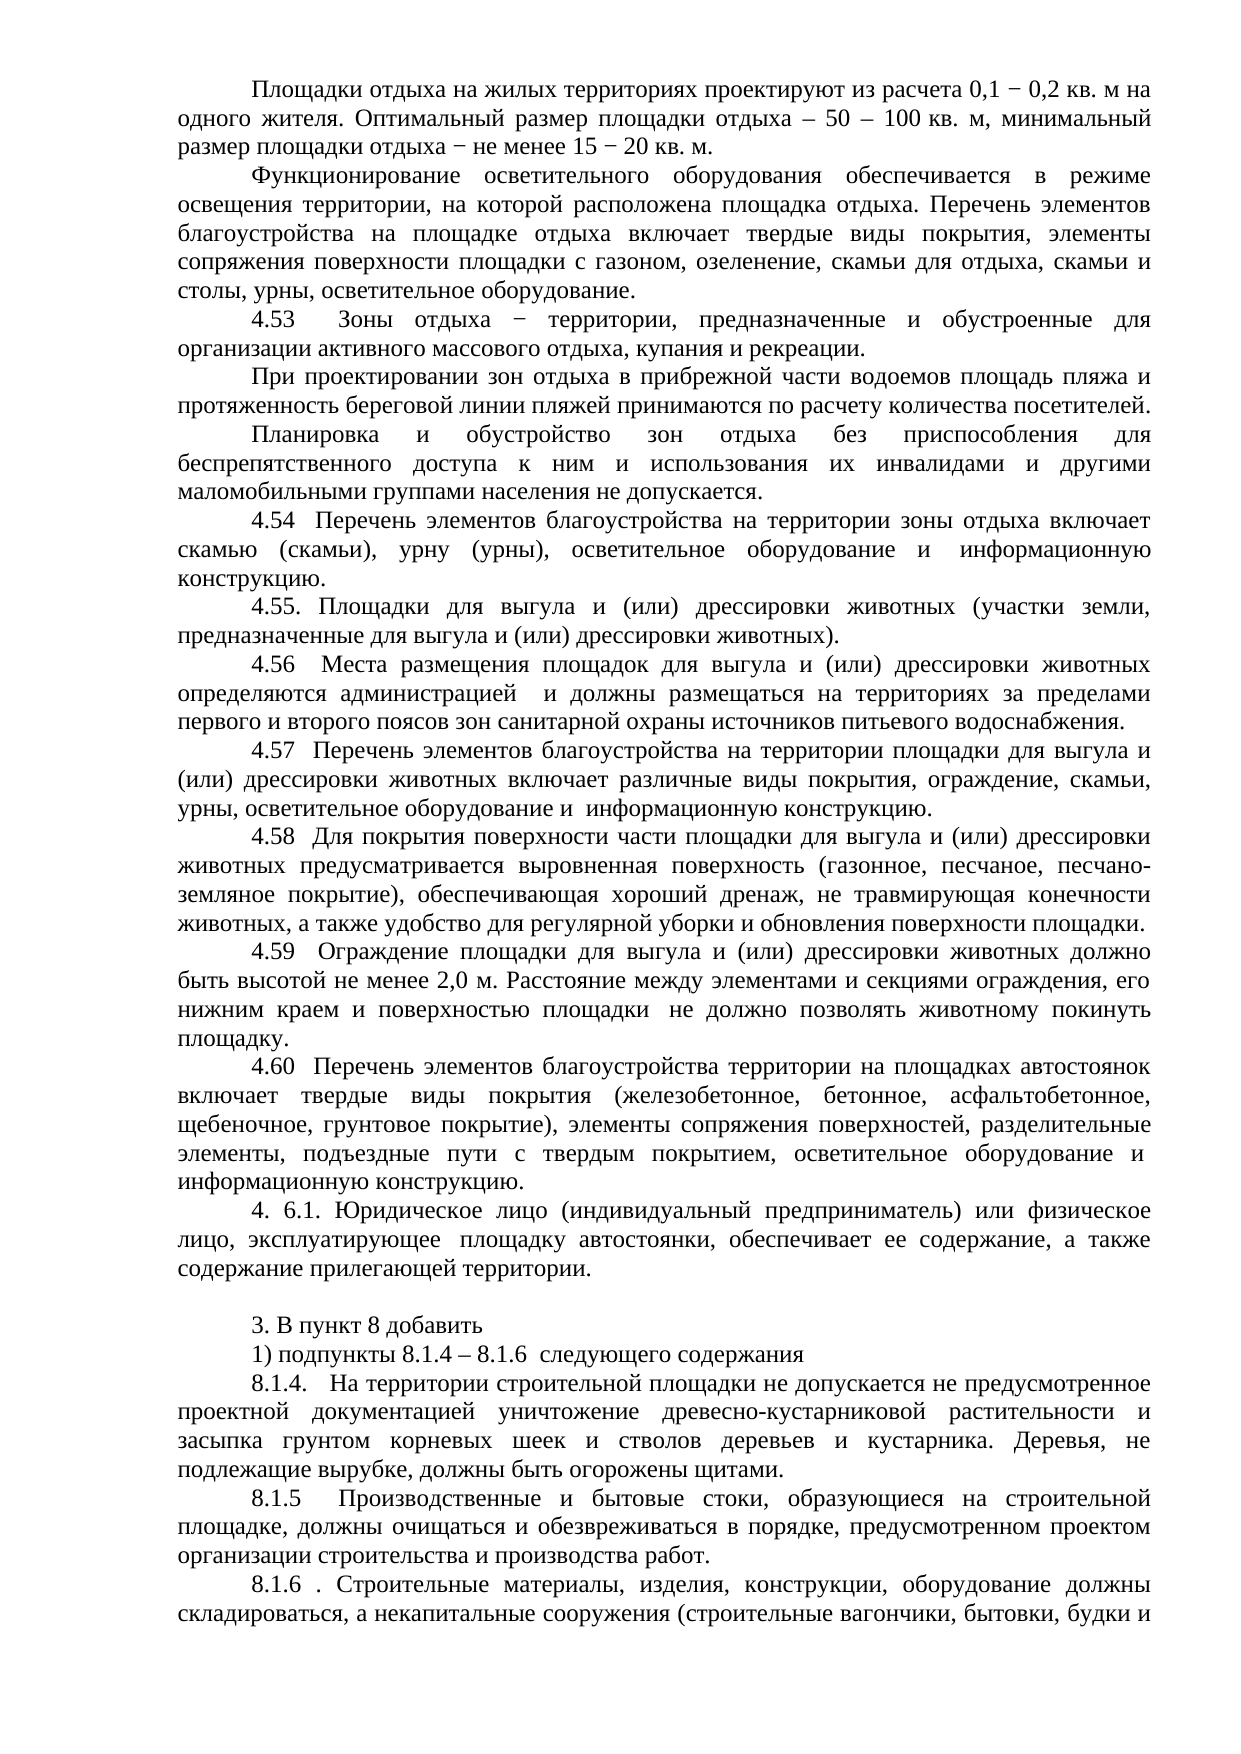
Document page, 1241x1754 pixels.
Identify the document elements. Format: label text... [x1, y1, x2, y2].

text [177, 1569, 1152, 1626]
text 4.57 Перечень элементов благоустройства на территории площадки для выгула и (или) дрессировки животных включает различные виды покрытия, ограждение, скамьи, урны, осветительное оборудование и информационную конструкцию. [177, 735, 1152, 821]
text 4.58 Для покрытия поверхности части площадки для выгула и (или) дрессировки животных предусматривается выровненная поверхность (газонное, песчаное, песчано-земляное покрытие), обеспечивающая хороший дренаж, не травмирующая конечности животных, а также удобство для регулярной уборки и обновления поверхности площадки. [177, 821, 1152, 936]
text Площадки отдыха на жилых территориях проектируют из расчета 0,1 − 0,2 кв. м на одного жителя. Оптимальный размер площадки отдыха – 50 – 100 кв. м, минимальный размер площадки отдыха − не менее 15 − 20 кв. м. [177, 74, 1152, 160]
text 4.53 Зоны отдыха − территории, предназначенные и обустроенные для организации активного массового отдыха, купания и рекреации. [177, 304, 1152, 361]
text 8.1.5 Производственные и бытовые стоки, образующиеся на строительной площадке, должны очищаться и обезвреживаться в порядке, предусмотренном проектом организации строительства и производства работ. [177, 1483, 1152, 1569]
text 8.1.4. На территории строительной площадки не допускается не предусмотренное проектной документацией уничтожение древесно-кустарниковой растительности и засыпка грунтом корневых шеек и стволов деревьев и кустарника. Деревья, не подлежащие вырубке, должны быть огорожены щитами. [177, 1368, 1152, 1483]
text 4.56 Места размещения площадок для выгула и (или) дрессировки животных определяются администрацией и должны размещаться на территориях за пределами первого и второго поясов зон санитарной охраны источников питьевого водоснабжения. [177, 649, 1152, 735]
text При проектировании зон отдыха в прибрежной части водоемов площадь пляжа и протяженность береговой линии пляжей принимаются по расчету количества посетителей. [177, 361, 1152, 419]
text 1) подпункты 8.1.4 – 8.1.6 следующего содержания [177, 1339, 1152, 1368]
text Планировка и обустройство зон отдыха без приспособления для беспрепятственного доступа к ним и использования их инвалидами и другими маломобильными группами населения не допускается. [177, 419, 1152, 505]
text 4. 6.1. Юридическое лицо (индивидуальный предприниматель) или физическое лицо, эксплуатирующее площадку автостоянки, обеспечивает ее содержание, а также содержание прилегающей территории. [177, 1195, 1152, 1281]
text 3. В пункт 8 добавить [177, 1310, 1152, 1339]
text Функционирование осветительного оборудования обеспечивается в режиме освещения территории, на которой расположена площадка отдыха. Перечень элементов благоустройства на площадке отдыха включает твердые виды покрытия, элементы сопряжения поверхности площадки с газоном, озеленение, скамьи для отдыха, скамьи и столы, урны, осветительное оборудование. [177, 160, 1152, 304]
text 4.55. Площадки для выгула и (или) дрессировки животных (участки земли, предназначенные для выгула и (или) дрессировки животных). [177, 591, 1152, 649]
text 4.54 Перечень элементов благоустройства на территории зоны отдыха включает скамью (скамьи), урну (урны), осветительное оборудование и информационную конструкцию. [177, 505, 1152, 591]
text 4.60 Перечень элементов благоустройства территории на площадках автостоянок включает твердые виды покрытия (железобетонное, бетонное, асфальтобетонное, щебеночное, грунтовое покрытие), элементы сопряжения поверхностей, разделительные элементы, подъездные пути с твердым покрытием, осветительное оборудование и информационную конструкцию. [177, 1051, 1152, 1195]
text 4.59 Ограждение площадки для выгула и (или) дрессировки животных должно быть высотой не менее 2,0 м. Расстояние между элементами и секциями ограждения, его нижним краем и поверхностью площадки не должно позволять животному покинуть площадку. [177, 936, 1152, 1051]
